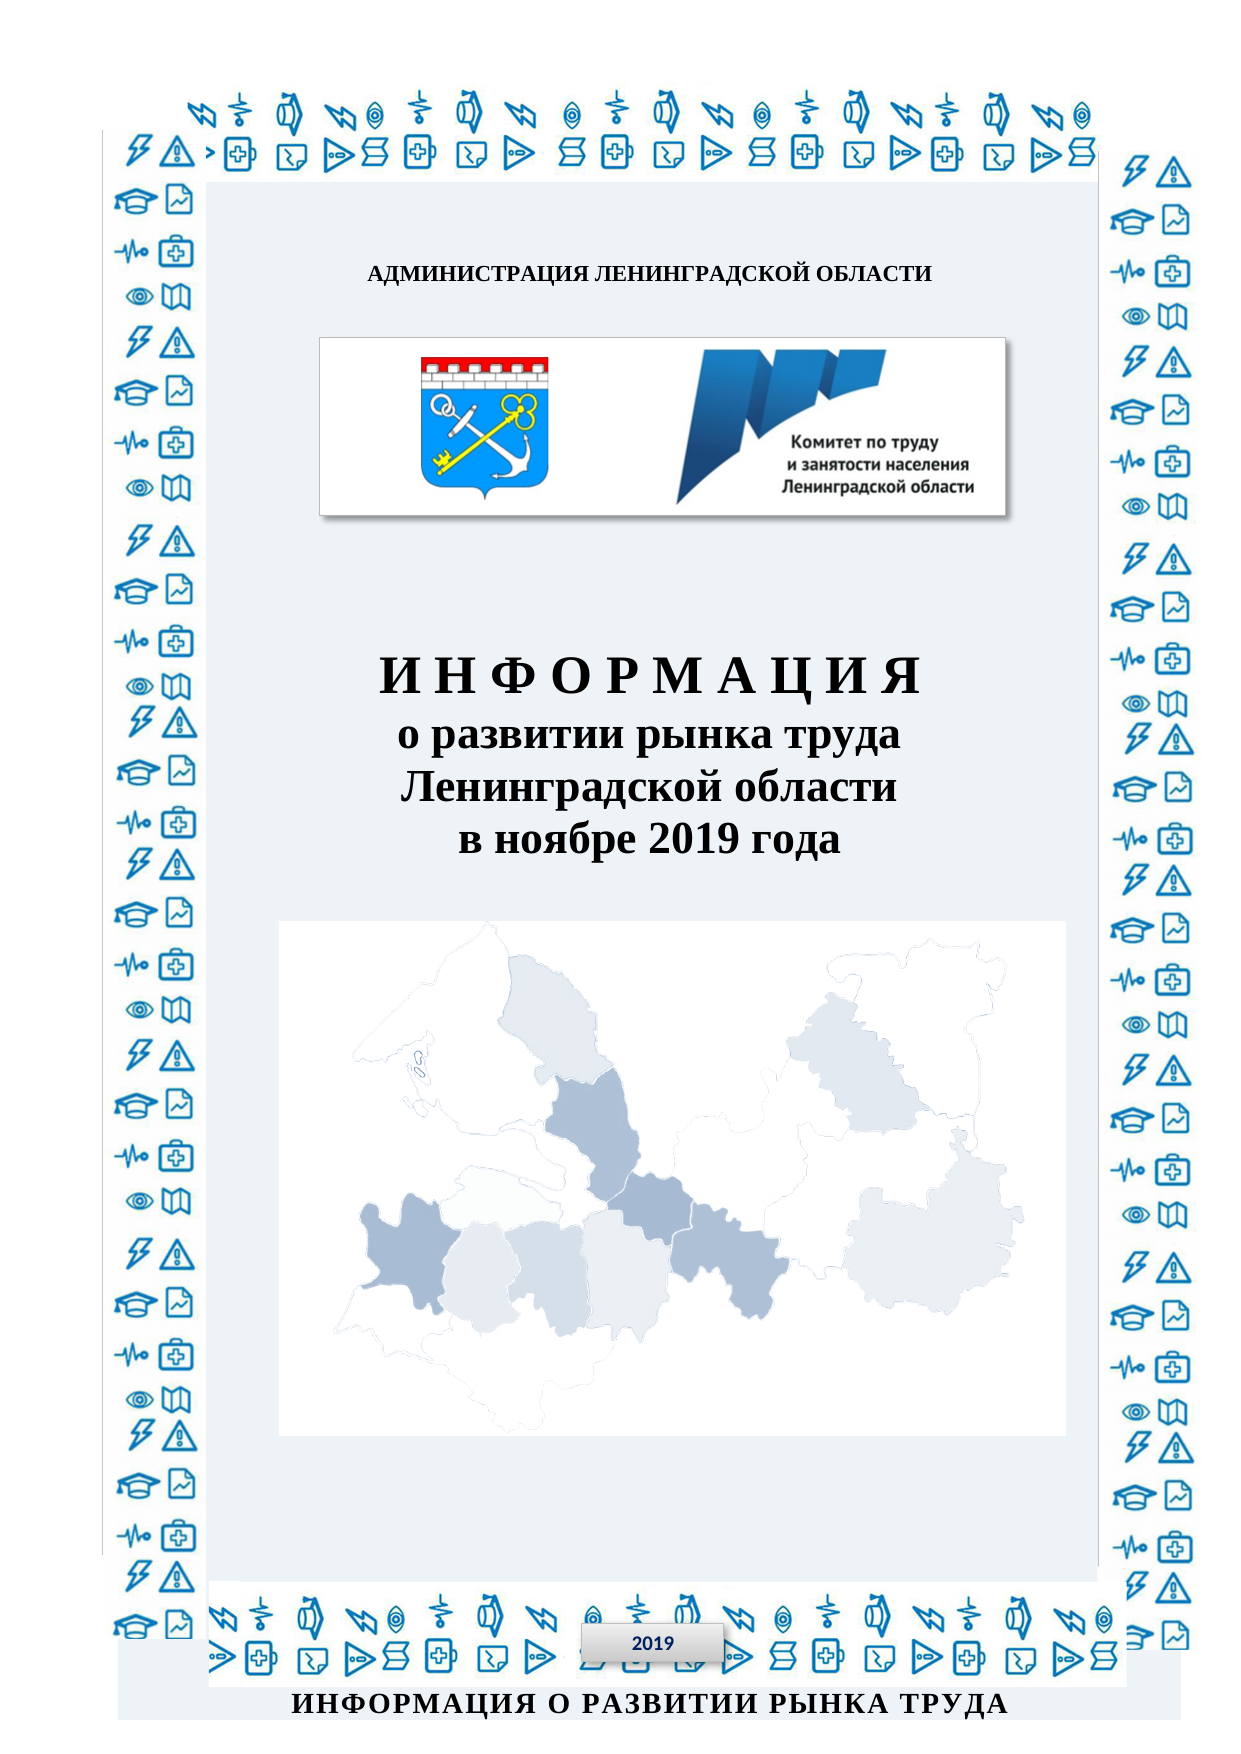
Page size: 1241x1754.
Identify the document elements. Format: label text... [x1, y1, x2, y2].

text Информация о развитии рынка труда [118, 1639, 1181, 1720]
picture [315, 333, 1019, 529]
picture [208, 152, 1202, 1687]
table_header АДМИНИСТРАЦИЯ ЛЕНИНГРАДСКОЙ ОБЛАСТИ И Н Ф О Р М А Ц И Я о развитии рынка труда Ленинградской области в ноябре 2019 года [181, 126, 1118, 1687]
picture [102, 131, 181, 1638]
picture [187, 77, 1106, 126]
